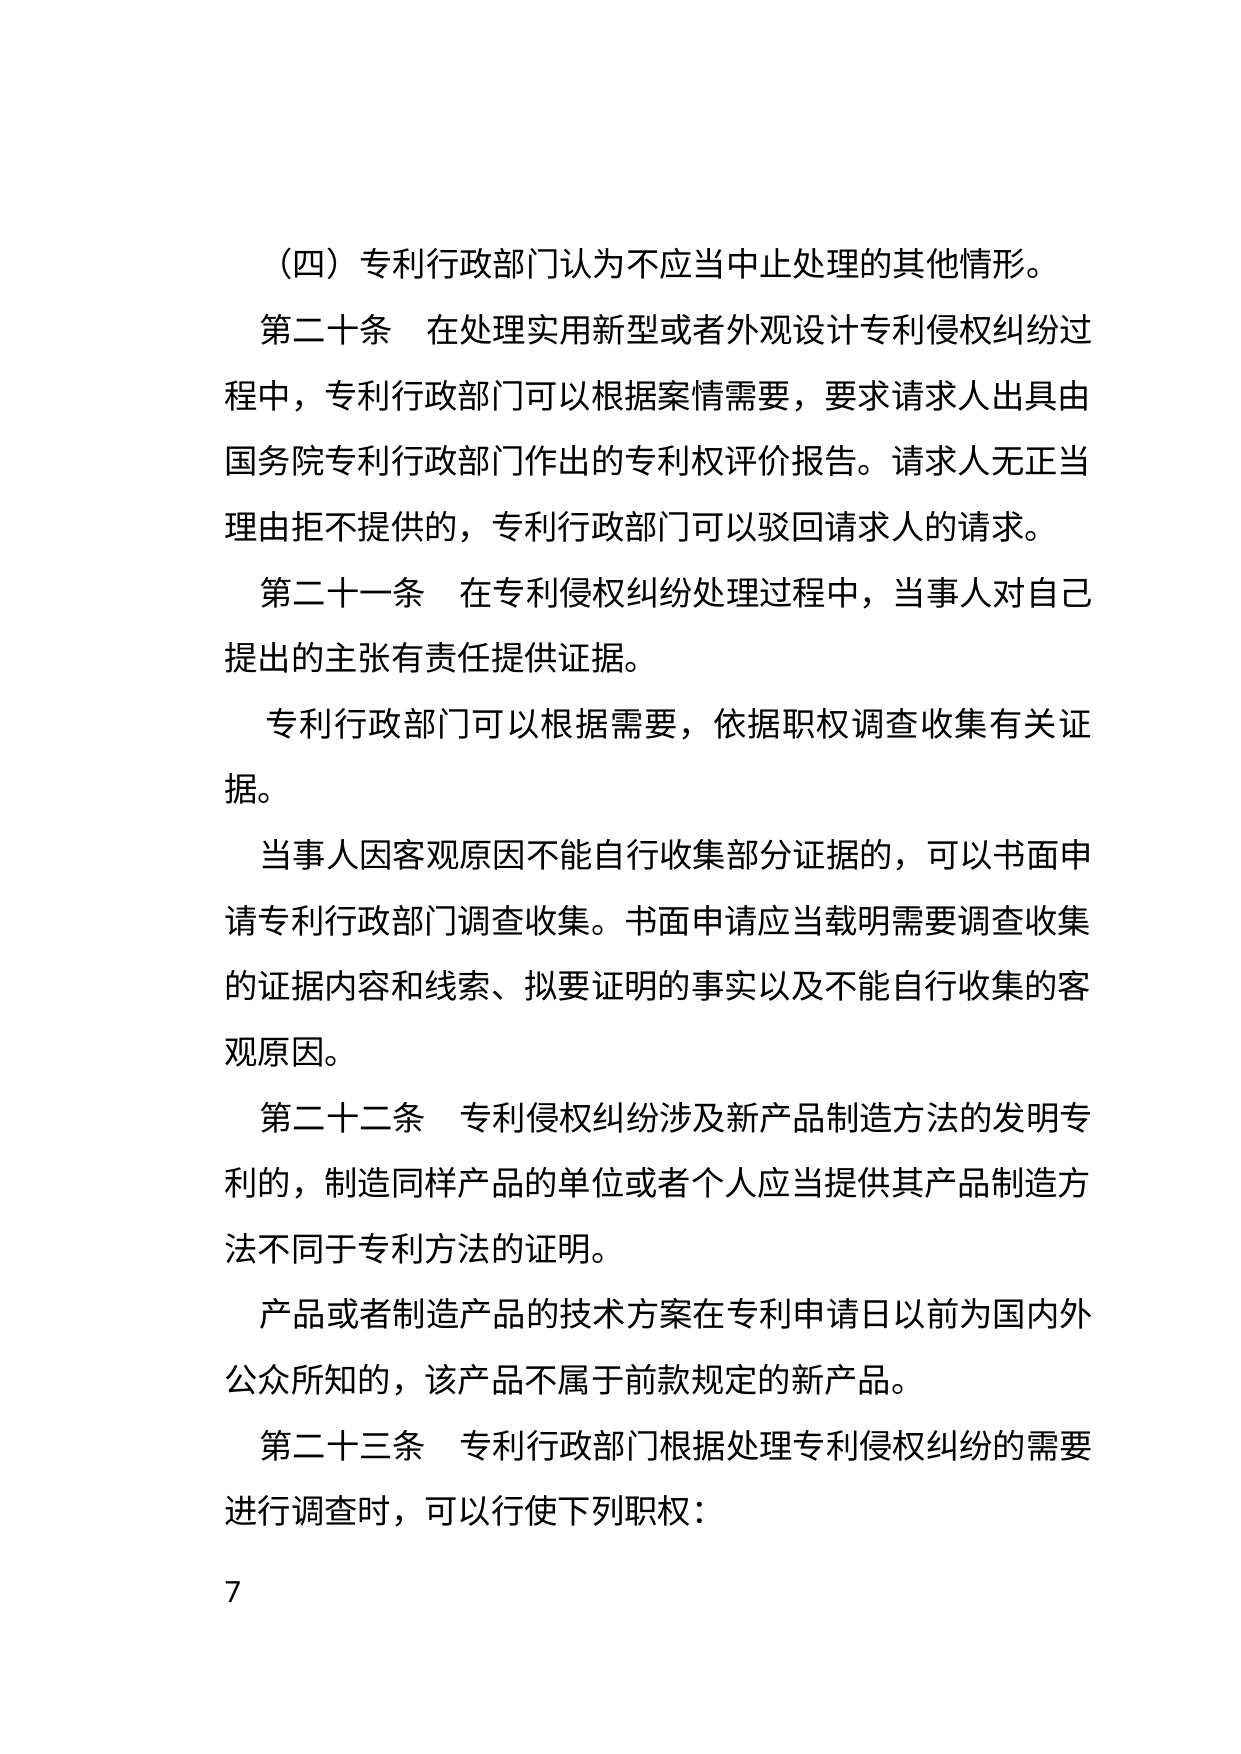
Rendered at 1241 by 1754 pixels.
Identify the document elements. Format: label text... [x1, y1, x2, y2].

text 第二十一条 在专利侵权纠纷处理过程中，当事人对自己提出的主张有责任提供证据。 [224, 558, 1093, 689]
text 产品或者制造产品的技术方案在专利申请日以前为国内外公众所知的，该产品不属于前款规定的新产品。 [224, 1279, 1093, 1411]
text 第二十条 在处理实用新型或者外观设计专利侵权纠纷过程中，专利行政部门可以根据案情需要，要求请求人出具由国务院专利行政部门作出的专利权评价报告。请求人无正当理由拒不提供的，专利行政部门可以驳回请求人的请求。 [224, 295, 1093, 558]
text 第二十二条 专利侵权纠纷涉及新产品制造方法的发明专利的，制造同样产品的单位或者个人应当提供其产品制造方法不同于专利方法的证明。 [224, 1083, 1093, 1279]
text 当事人因客观原因不能自行收集部分证据的，可以书面申请专利行政部门调查收集。书面申请应当载明需要调查收集的证据内容和线索、拟要证明的事实以及不能自行收集的客观原因。 [224, 820, 1093, 1083]
text （四）专利行政部门认为不应当中止处理的其他情形。 [224, 229, 1093, 295]
text 专利行政部门可以根据需要，依据职权调查收集有关证据。 [224, 689, 1093, 820]
text 第二十三条 专利行政部门根据处理专利侵权纠纷的需要进行调查时，可以行使下列职权： [224, 1411, 1093, 1542]
